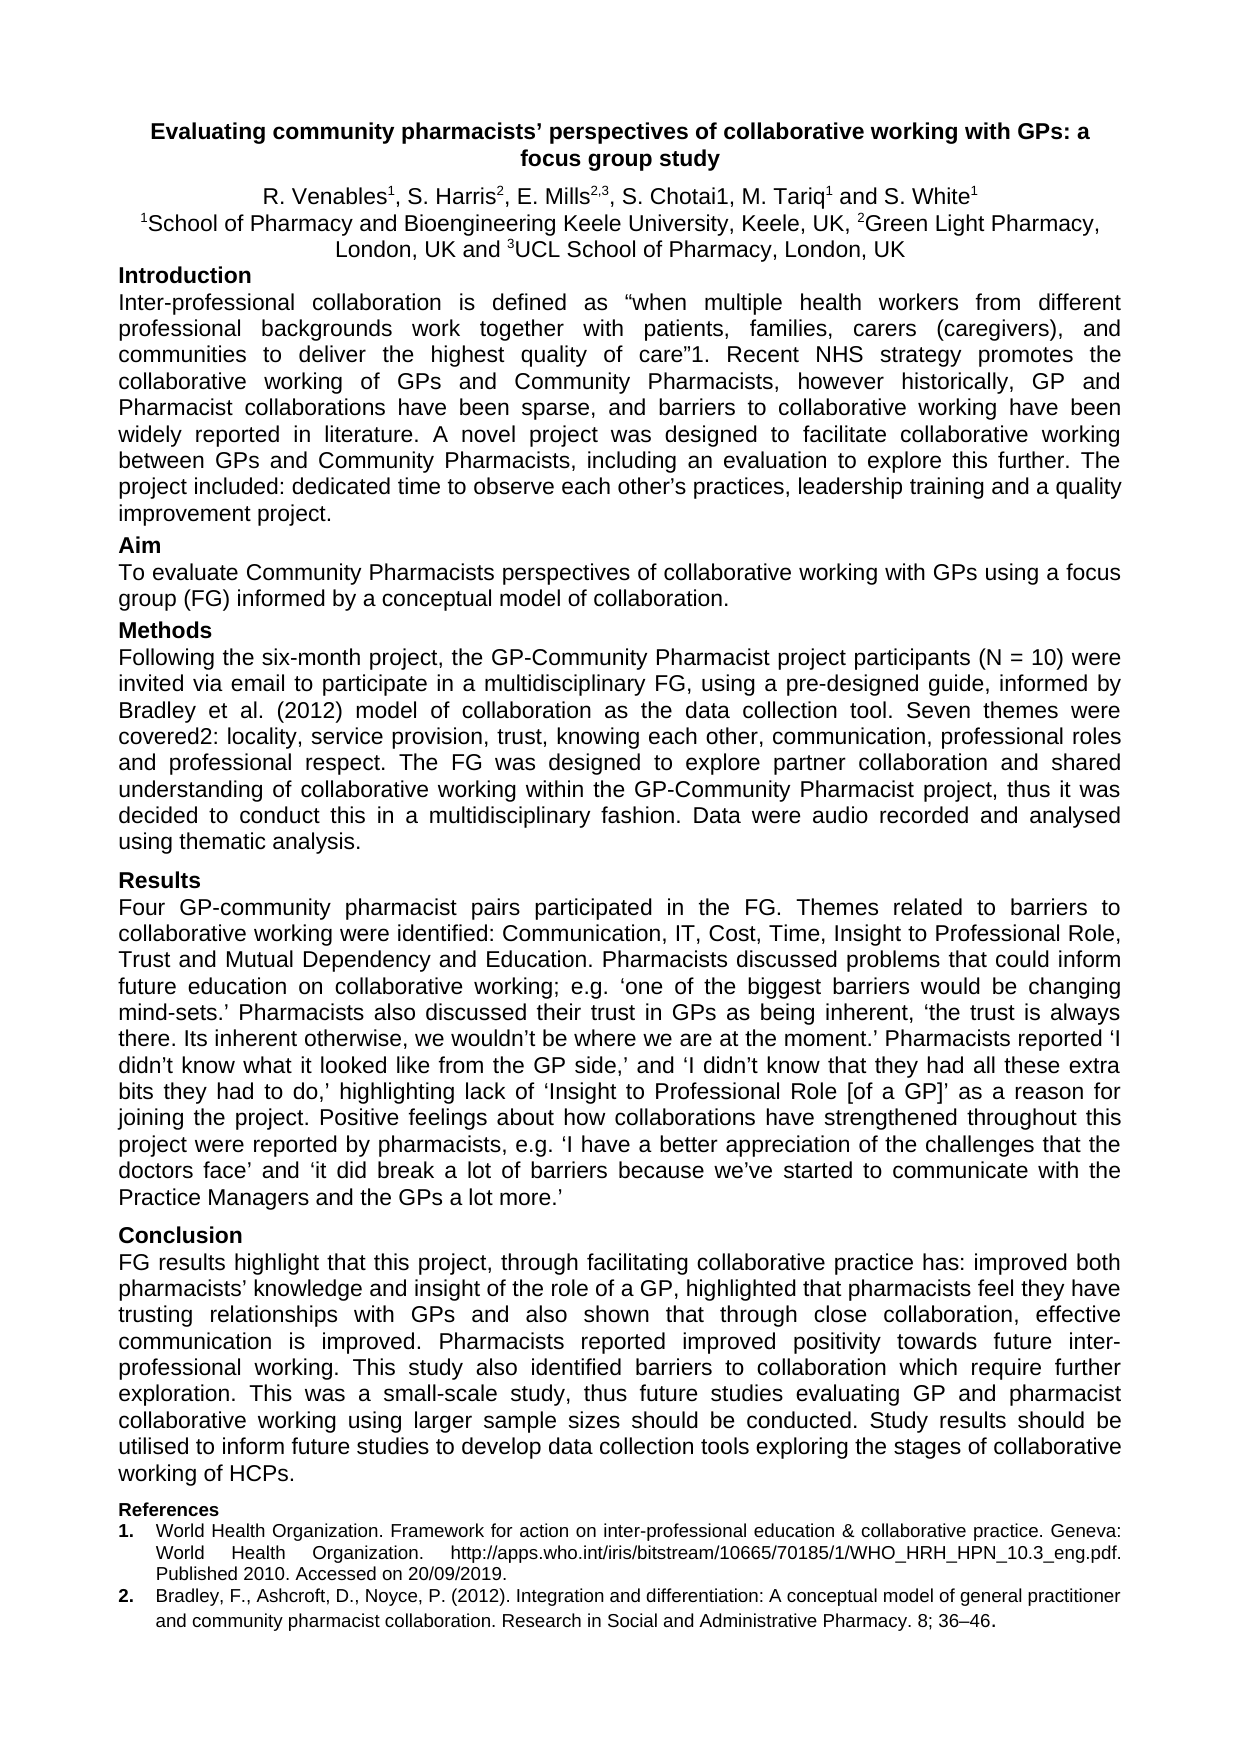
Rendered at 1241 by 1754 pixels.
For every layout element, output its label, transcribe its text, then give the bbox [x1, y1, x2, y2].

text FG results highlight that this project, through facilitating collaborative practice has: improved both pharmacists’ knowledge and insight of the role of a GP, highlighted that pharmacists feel they have trusting relationships with GPs and also shown that through close collaboration, effective communication is improved. Pharmacists reported improved positivity towards future inter-professional working. This study also identified barriers to collaboration which require further exploration. This was a small-scale study, thus future studies evaluating GP and pharmacist collaborative working using larger sample sizes should be conducted. Study results should be utilised to inform future studies to develop data collection tools exploring the stages of collaborative working of HCPs. [118, 1249, 1122, 1486]
text Introduction [118, 262, 1122, 289]
text References [118, 1498, 1122, 1520]
text Following the six-month project, the GP-Community Pharmacist project participants (N = 10) were invited via email to participate in a multidisciplinary FG, using a pre-designed guide, informed by Bradley et al. (2012) model of collaboration as the data collection tool. Seven themes were covered2: locality, service provision, trust, knowing each other, communication, professional roles and professional respect. The FG was designed to explore partner collaboration and shared understanding of collaborative working within the GP-Community Pharmacist project, thus it was decided to conduct this in a multidisciplinary fashion. Data were audio recorded and analysed using thematic analysis. [118, 644, 1122, 855]
text Methods [118, 617, 1122, 644]
text To evaluate Community Pharmacists perspectives of collaborative working with GPs using a focus group (FG) informed by a conceptual model of collaboration. [118, 558, 1122, 611]
text Four GP-community pharmacist pairs participated in the FG. Themes related to barriers to collaborative working were identified: Communication, IT, Cost, Time, Insight to Professional Role, Trust and Mutual Dependency and Education. Pharmacists discussed problems that could inform future education on collaborative working; e.g. ‘one of the biggest barriers would be changing mind-sets.’ Pharmacists also discussed their trust in GPs as being inherent, ‘the trust is always there. Its inherent otherwise, we wouldn’t be where we are at the moment.’ Pharmacists reported ‘I didn’t know what it looked like from the GP side,’ and ‘I didn’t know that they had all these extra bits they had to do,’ highlighting lack of ‘Insight to Professional Role [of a GP]’ as a reason for joining the project. Positive feelings about how collaborations have strengthened throughout this project were reported by pharmacists, e.g. ‘I have a better appreciation of the challenges that the doctors face’ and ‘it did break a lot of barriers because we’ve started to communicate with the Practice Managers and the GPs a lot more.’ [118, 893, 1122, 1210]
text Inter-professional collaboration is defined as “when multiple health workers from different professional backgrounds work together with patients, families, carers (caregivers), and communities to deliver the highest quality of care”1. Recent NHS strategy promotes the collaborative working of GPs and Community Pharmacists, however historically, GP and Pharmacist collaborations have been sparse, and barriers to collaborative working have been widely reported in literature. A novel project was designed to facilitate collaborative working between GPs and Community Pharmacists, including an evaluation to explore this further. The project included: dedicated time to observe each other’s practices, leadership training and a quality improvement project. [118, 289, 1122, 526]
text Conclusion [118, 1222, 1122, 1249]
text Aim [118, 532, 1122, 558]
text R. Venables1, S. Harris2, E. Mills2,3, S. Chotai1, M. Tariq1 and S. White1 [118, 183, 1122, 210]
list World Health Organization. Framework for action on inter-professional education & collaborative practice. Geneva: World Health Organization. http://apps.who.int/iris/bitstream/10665/70185/1/WHO_HRH_HPN_10.3_eng.pdf. Published 2010. Accessed on 20/09/2019. [118, 1520, 1122, 1584]
text 1School of Pharmacy and Bioengineering Keele University, Keele, UK, 2Green Light Pharmacy, London, UK and 3UCL School of Pharmacy, London, UK [118, 210, 1122, 262]
text Results [118, 867, 1122, 893]
text Evaluating community pharmacists’ perspectives of collaborative working with GPs: a focus group study [118, 118, 1122, 171]
list Bradley, F., Ashcroft, D., Noyce, P. (2012). Integration and differentiation: A conceptual model of general practitioner and community pharmacist collaboration. Research in Social and Administrative Pharmacy. 8; 36–46. [118, 1584, 1122, 1632]
